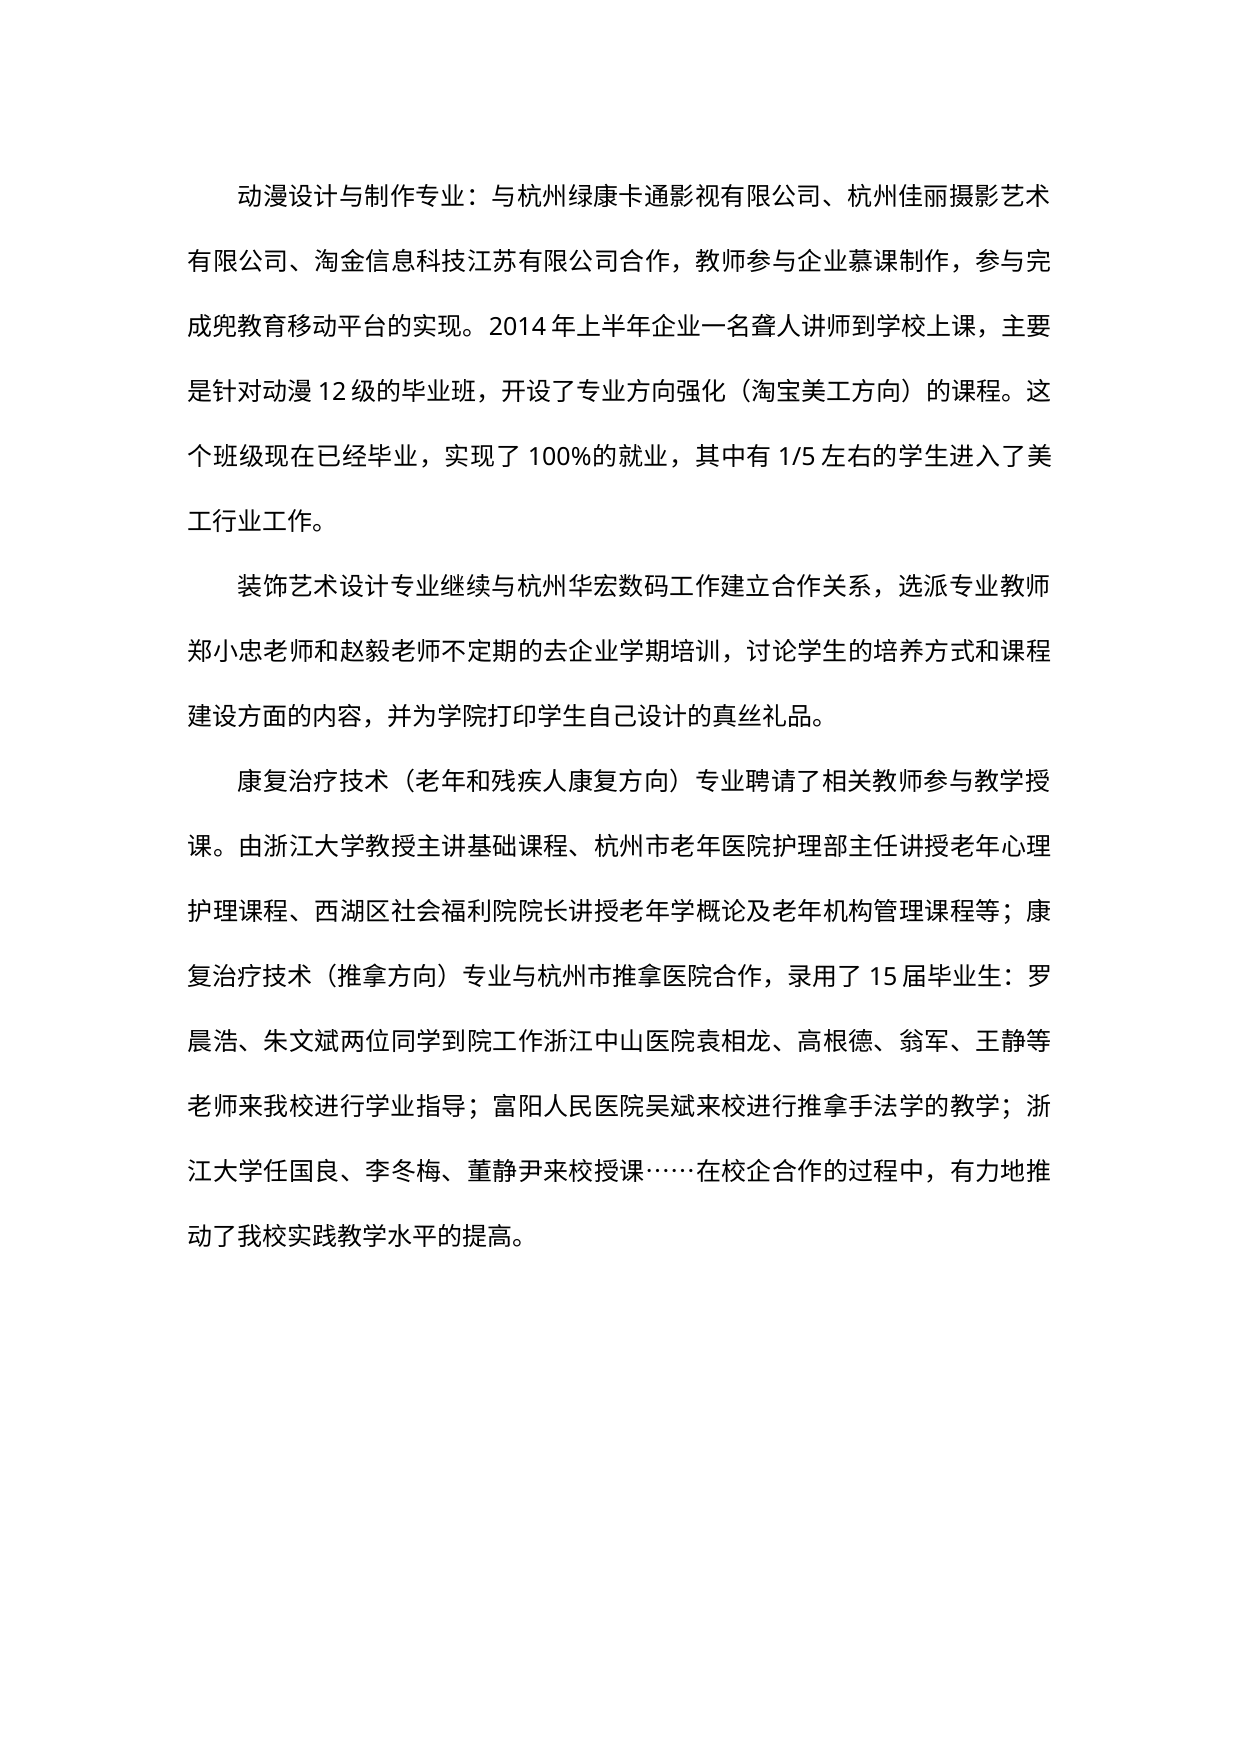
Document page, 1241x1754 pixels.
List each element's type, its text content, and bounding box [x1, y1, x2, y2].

text 装饰艺术设计专业继续与杭州华宏数码工作建立合作关系，选派专业教师郑小忠老师和赵毅老师不定期的去企业学期培训，讨论学生的培养方式和课程建设方面的内容，并为学院打印学生自己设计的真丝礼品。 [187, 552, 1053, 747]
text 康复治疗技术（老年和残疾人康复方向）专业聘请了相关教师参与教学授课。由浙江大学教授主讲基础课程、杭州市老年医院护理部主任讲授老年心理护理课程、西湖区社会福利院院长讲授老年学概论及老年机构管理课程等；康复治疗技术（推拿方向）专业与杭州市推拿医院合作，录用了15届毕业生：罗晨浩、朱文斌两位同学到院工作浙江中山医院袁相龙、高根德、翁军、王静等老师来我校进行学业指导；富阳人民医院吴斌来校进行推拿手法学的教学；浙江大学任国良、李冬梅、董静尹来校授课……在校企合作的过程中，有力地推动了我校实践教学水平的提高。 [187, 747, 1053, 1267]
text 动漫设计与制作专业：与杭州绿康卡通影视有限公司、杭州佳丽摄影艺术有限公司、淘金信息科技江苏有限公司合作，教师参与企业慕课制作，参与完成兜教育移动平台的实现。2014年上半年企业一名聋人讲师到学校上课，主要是针对动漫12级的毕业班，开设了专业方向强化（淘宝美工方向）的课程。这个班级现在已经毕业，实现了100%的就业，其中有1/5左右的学生进入了美工行业工作。 [187, 162, 1053, 552]
